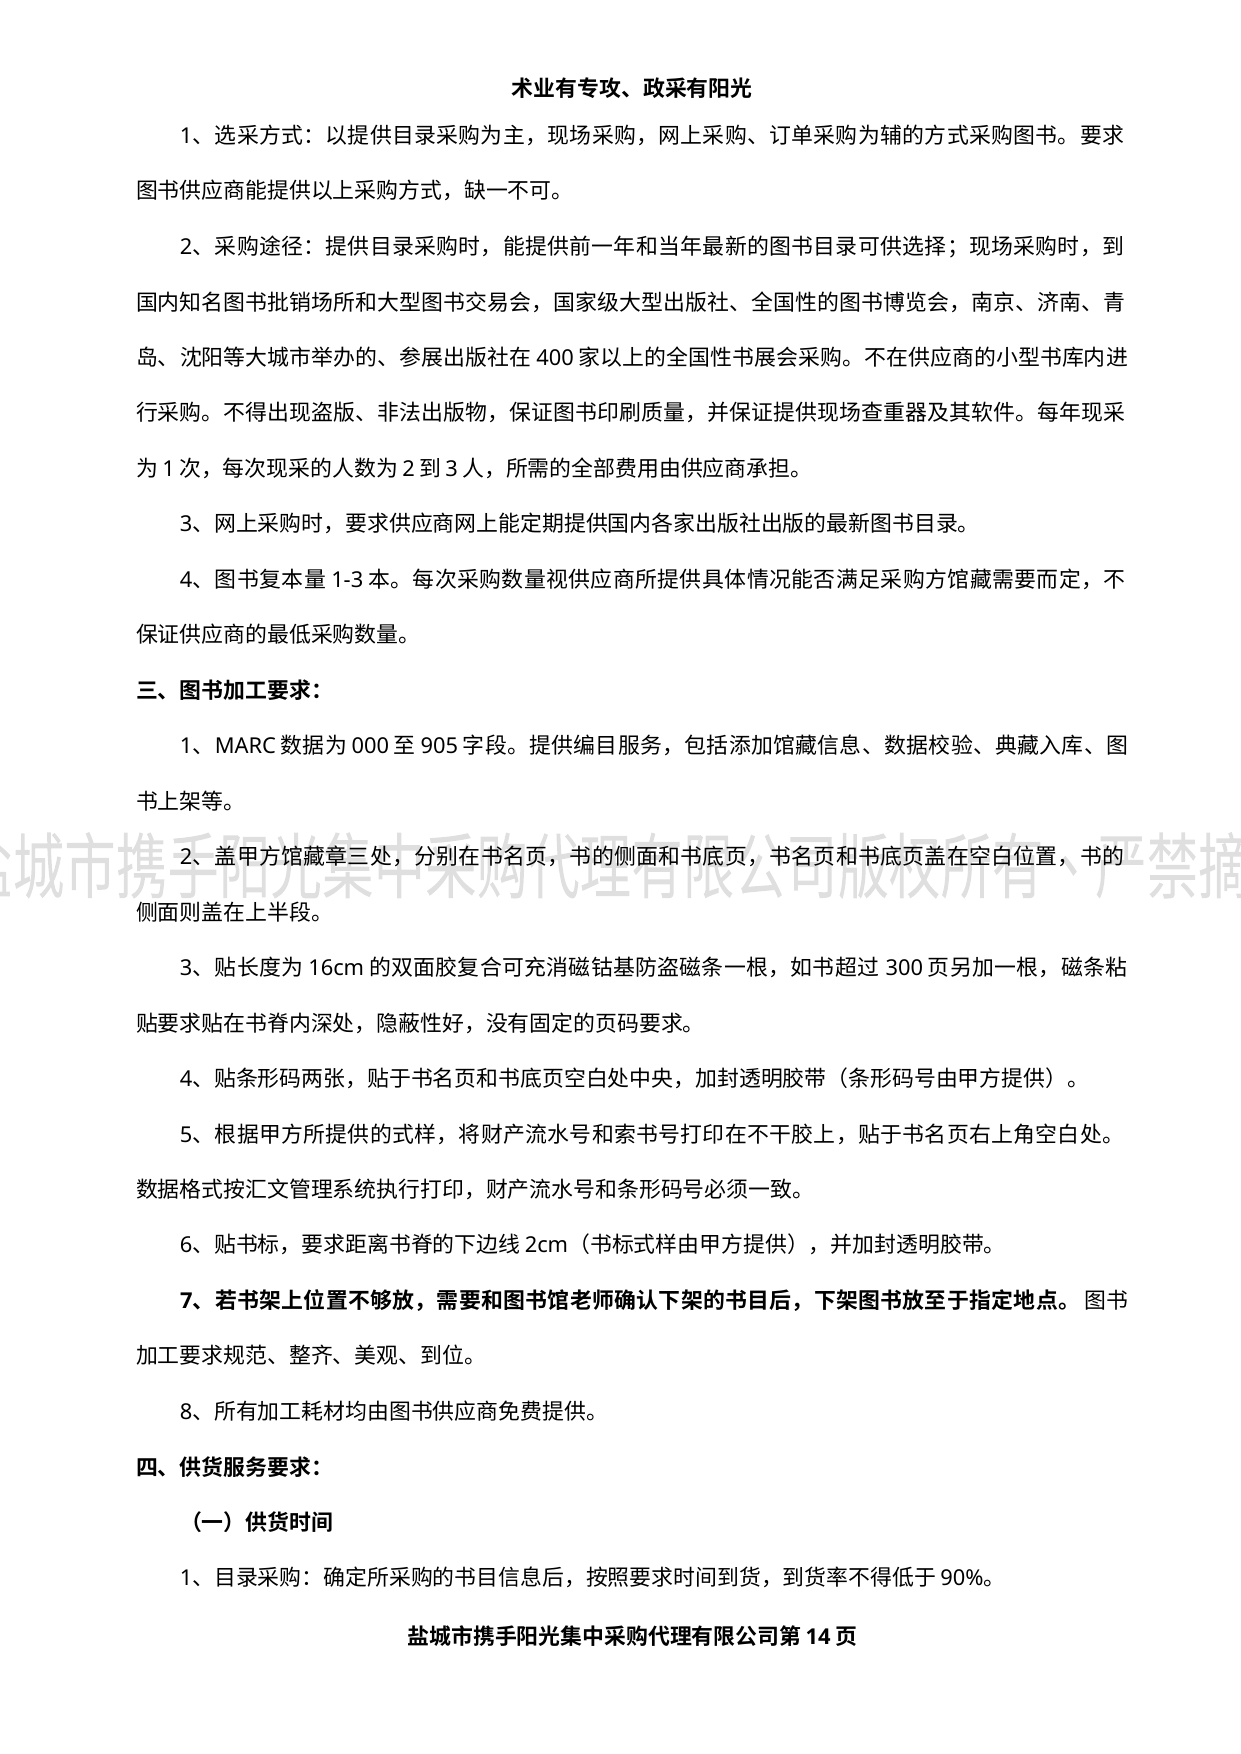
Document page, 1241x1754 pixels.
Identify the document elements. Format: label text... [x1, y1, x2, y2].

text 6、贴书标，要求距离书脊的下边线2cm（书标式样由甲方提供），并加封透明胶带。 [136, 1227, 1128, 1259]
text 1、目录采购：确定所采购的书目信息后，按照要求时间到货，到货率不得低于90%。 [136, 1560, 1128, 1592]
text （一）供货时间 [136, 1505, 1128, 1537]
text 4、图书复本量1-3本。每次采购数量视供应商所提供具体情况能否满足采购方馆藏需要而定，不保证供应商的最低采购数量。 [136, 562, 1128, 649]
text 三、图书加工要求： [136, 673, 1128, 704]
text 5、根据甲方所提供的式样，将财产流水号和索书号打印在不干胶上，贴于书名页右上角空白处。数据格式按汇文管理系统执行打印，财产流水号和条形码号必须一致。 [136, 1117, 1128, 1204]
text 7、若书架上位置不够放，需要和图书馆老师确认下架的书目后，下架图书放至于指定地点。图书加工要求规范、整齐、美观、到位。 [136, 1283, 1128, 1370]
text 四、供货服务要求： [136, 1449, 1128, 1481]
text 2、盖甲方馆藏章三处，分别在书名页，书的侧面和书底页，书名页和书底页盖在空白位置，书的侧面则盖在上半段。 [136, 839, 1128, 926]
text 4、贴条形码两张，贴于书名页和书底页空白处中央，加封透明胶带（条形码号由甲方提供）。 [136, 1061, 1128, 1093]
text 3、贴长度为16cm的双面胶复合可充消磁钴基防盗磁条一根，如书超过300页另加一根，磁条粘贴要求贴在书脊内深处，隐蔽性好，没有固定的页码要求。 [136, 950, 1128, 1037]
text 8、所有加工耗材均由图书供应商免费提供。 [136, 1394, 1128, 1426]
text 3、网上采购时，要求供应商网上能定期提供国内各家出版社出版的最新图书目录。 [136, 506, 1128, 538]
text 2、采购途径：提供目录采购时，能提供前一年和当年最新的图书目录可供选择；现场采购时，到国内知名图书批销场所和大型图书交易会，国家级大型出版社、全国性的图书博览会，南京、济南、青岛、沈阳等大城市举办的、参展出版社在400家以上的全国性书展会采购。不在供应商的小型书库内进行采购。不得出现盗版、非法出版物，保证图书印刷质量，并保证提供现场查重器及其软件。每年现采为1次，每次现采的人数为2到3人，所需的全部费用由供应商承担。 [136, 229, 1128, 483]
text 1、选采方式：以提供目录采购为主，现场采购，网上采购、订单采购为辅的方式采购图书。要求图书供应商能提供以上采购方式，缺一不可。 [136, 118, 1128, 205]
text 1、MARC数据为000至905字段。提供编目服务，包括添加馆藏信息、数据校验、典藏入库、图书上架等。 [136, 728, 1128, 815]
